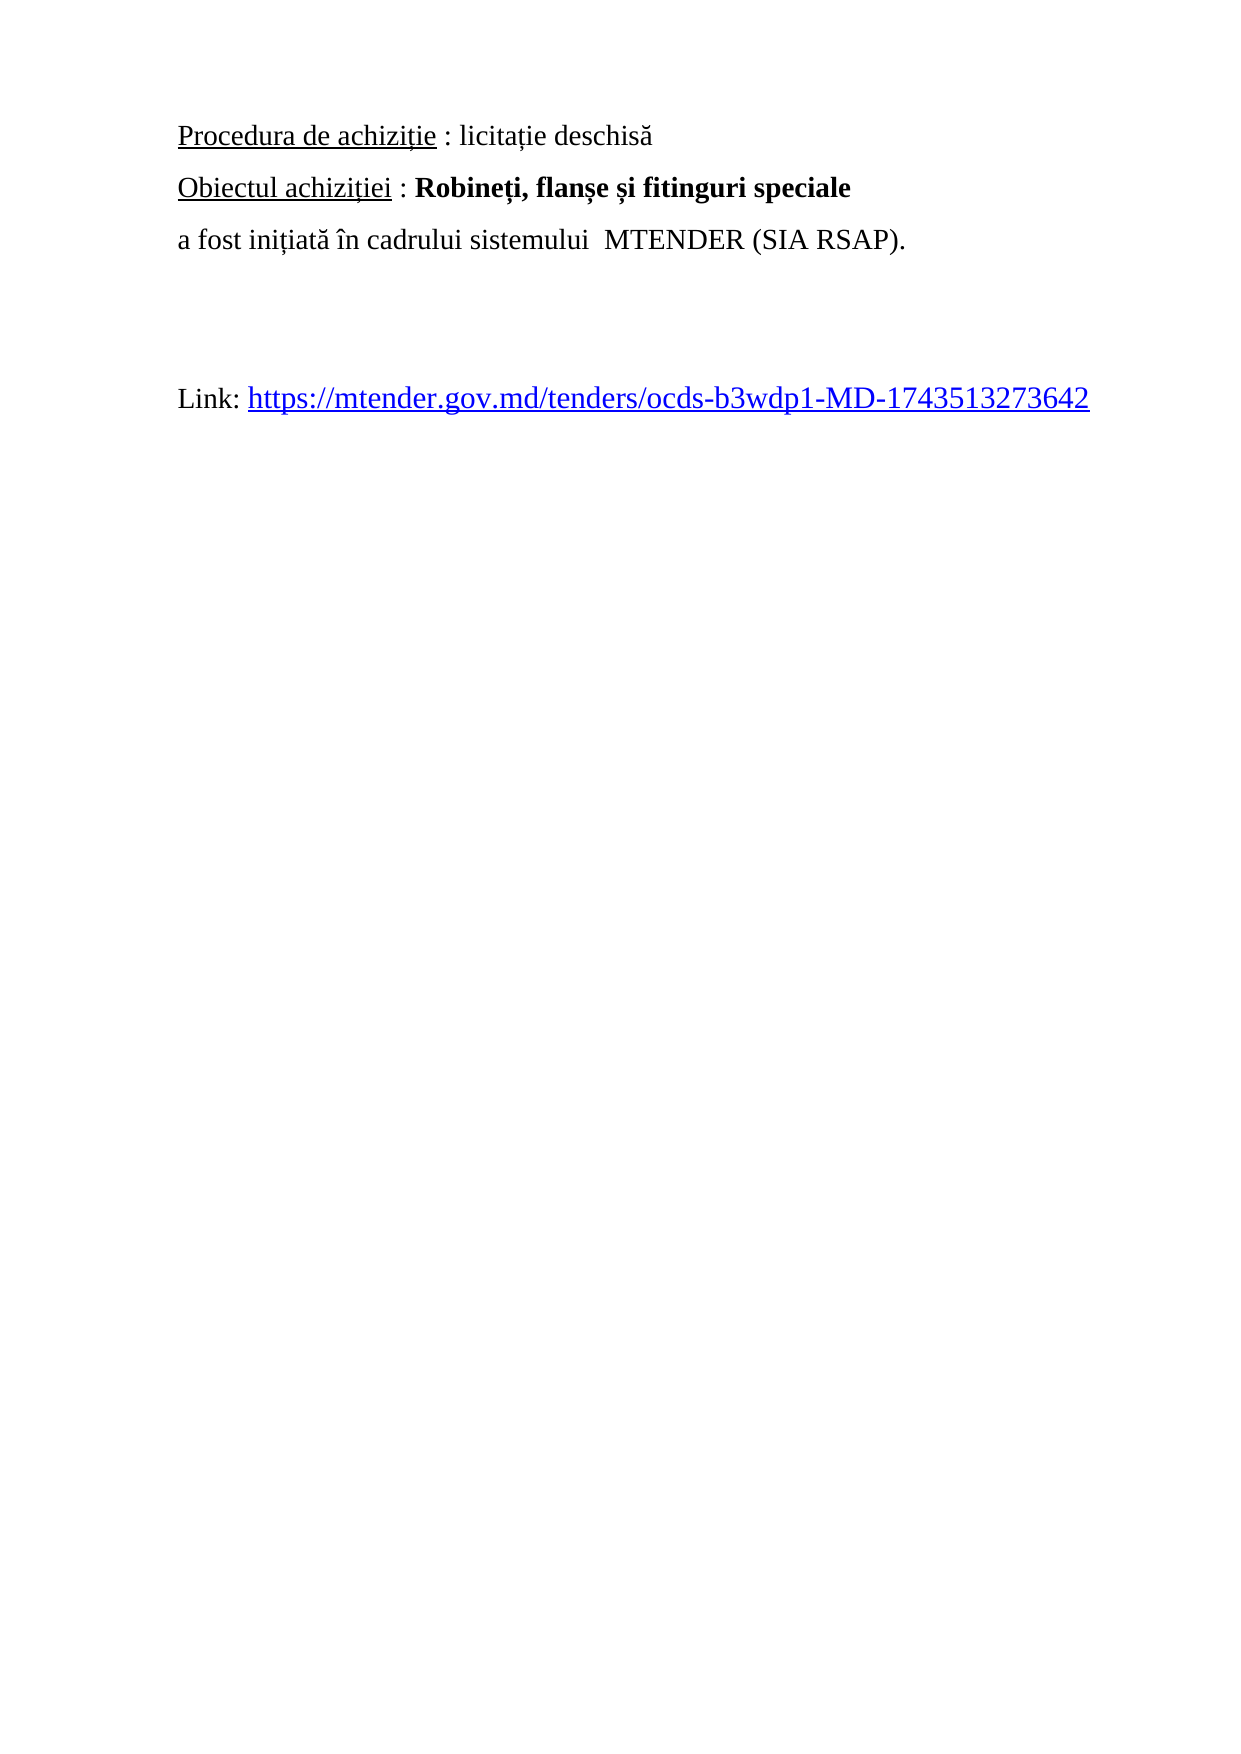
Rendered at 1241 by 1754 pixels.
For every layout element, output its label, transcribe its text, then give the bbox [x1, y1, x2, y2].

text a fost inițiată în cadrului sistemului MTENDER (SIA RSAP). [177, 222, 1152, 256]
text Obiectul achiziției : Rоbinеți, flanșe și fitinguri speciale [177, 170, 1152, 204]
text Procedura de achiziție : licitație deschisă [177, 118, 1152, 152]
text Link: https://mtender.gov.md/tenders/ocds-b3wdp1-MD-1743513273642 [177, 379, 1152, 415]
